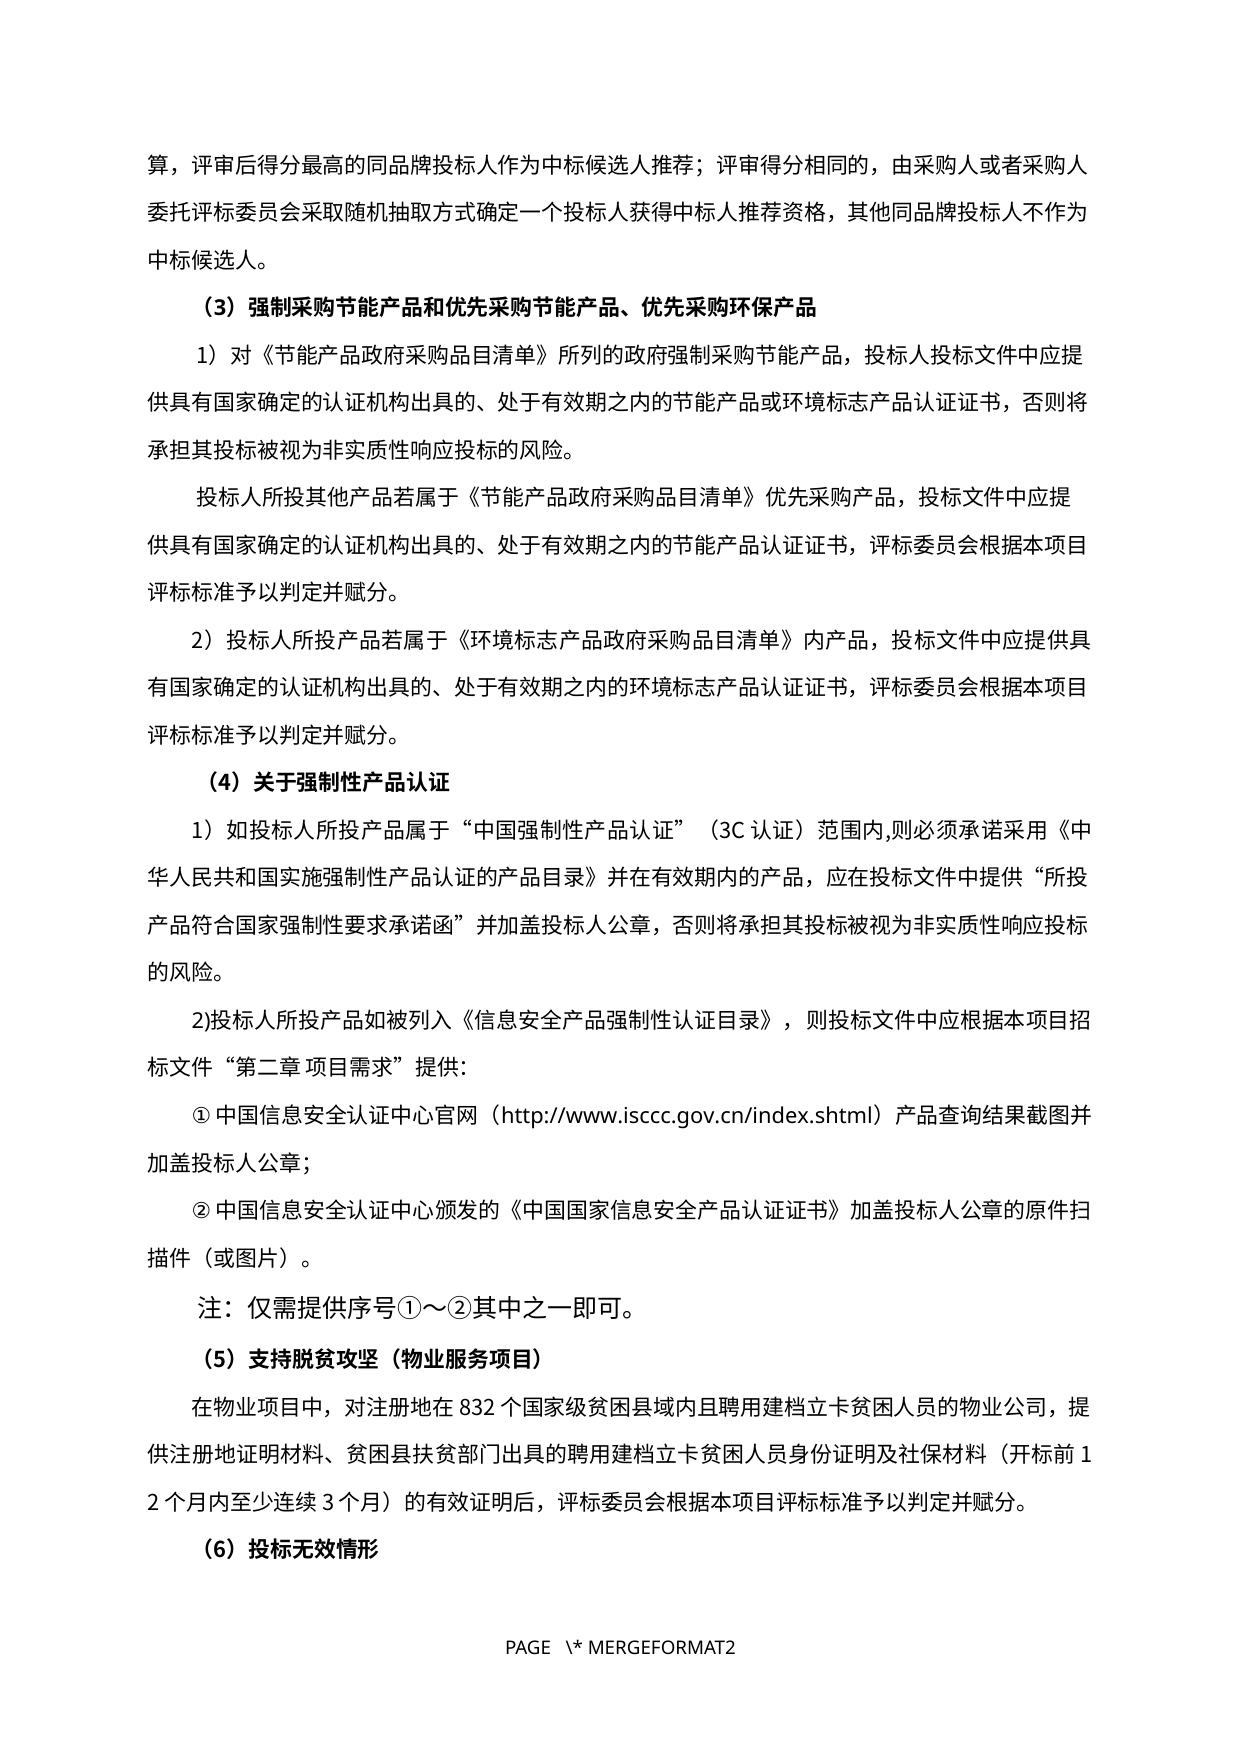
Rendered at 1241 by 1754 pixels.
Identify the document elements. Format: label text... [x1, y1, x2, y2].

text （4）关于强制性产品认证 [148, 765, 1092, 797]
text 投标人所投其他产品若属于《节能产品政府采购品目清单》优先采购产品，投标文件中应提供具有国家确定的认证机构出具的、处于有效期之内的节能产品认证证书，评标委员会根据本项目评标标准予以判定并赋分。 [148, 480, 1092, 607]
text 注：仅需提供序号①～②其中之一即可。 [148, 1288, 1092, 1324]
text （5）支持脱贫攻坚（物业服务项目） [148, 1342, 1092, 1374]
text 2）投标人所投产品若属于《环境标志产品政府采购品目清单》内产品，投标文件中应提供具有国家确定的认证机构出具的、处于有效期之内的环境标志产品认证证书，评标委员会根据本项目评标标准予以判定并赋分。 [148, 623, 1092, 749]
text （6）投标无效情形 [148, 1532, 1092, 1564]
text 1）如投标人所投产品属于“中国强制性产品认证”（3C认证）范围内,则必须承诺采用《中华人民共和国实施强制性产品认证的产品目录》并在有效期内的产品，应在投标文件中提供“所投产品符合国家强制性要求承诺函”并加盖投标人公章，否则将承担其投标被视为非实质性响应投标的风险。 [148, 813, 1092, 987]
text ②中国信息安全认证中心颁发的《中国国家信息安全产品认证证书》加盖投标人公章的原件扫描件（或图片）。 [148, 1193, 1092, 1272]
text ①中国信息安全认证中心官网（http://www.isccc.gov.cn/index.shtml）产品查询结果截图并加盖投标人公章； [148, 1098, 1092, 1177]
text 在物业项目中，对注册地在832个国家级贫困县域内且聘用建档立卡贫困人员的物业公司，提供注册地证明材料、贫困县扶贫部门出具的聘用建档立卡贫困人员身份证明及社保材料（开标前12个月内至少连续3个月）的有效证明后，评标委员会根据本项目评标标准予以判定并赋分。 [148, 1390, 1092, 1517]
text 2)投标人所投产品如被列入《信息安全产品强制性认证目录》，则投标文件中应根据本项目招标文件“第二章 项目需求”提供： [148, 1003, 1092, 1082]
text 1）对《节能产品政府采购品目清单》所列的政府强制采购节能产品，投标人投标文件中应提供具有国家确定的认证机构出具的、处于有效期之内的节能产品或环境标志产品认证证书，否则将承担其投标被视为非实质性响应投标的风险。 [148, 338, 1092, 464]
text （3）强制采购节能产品和优先采购节能产品、优先采购环保产品 [148, 290, 1092, 322]
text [148, 148, 1092, 274]
